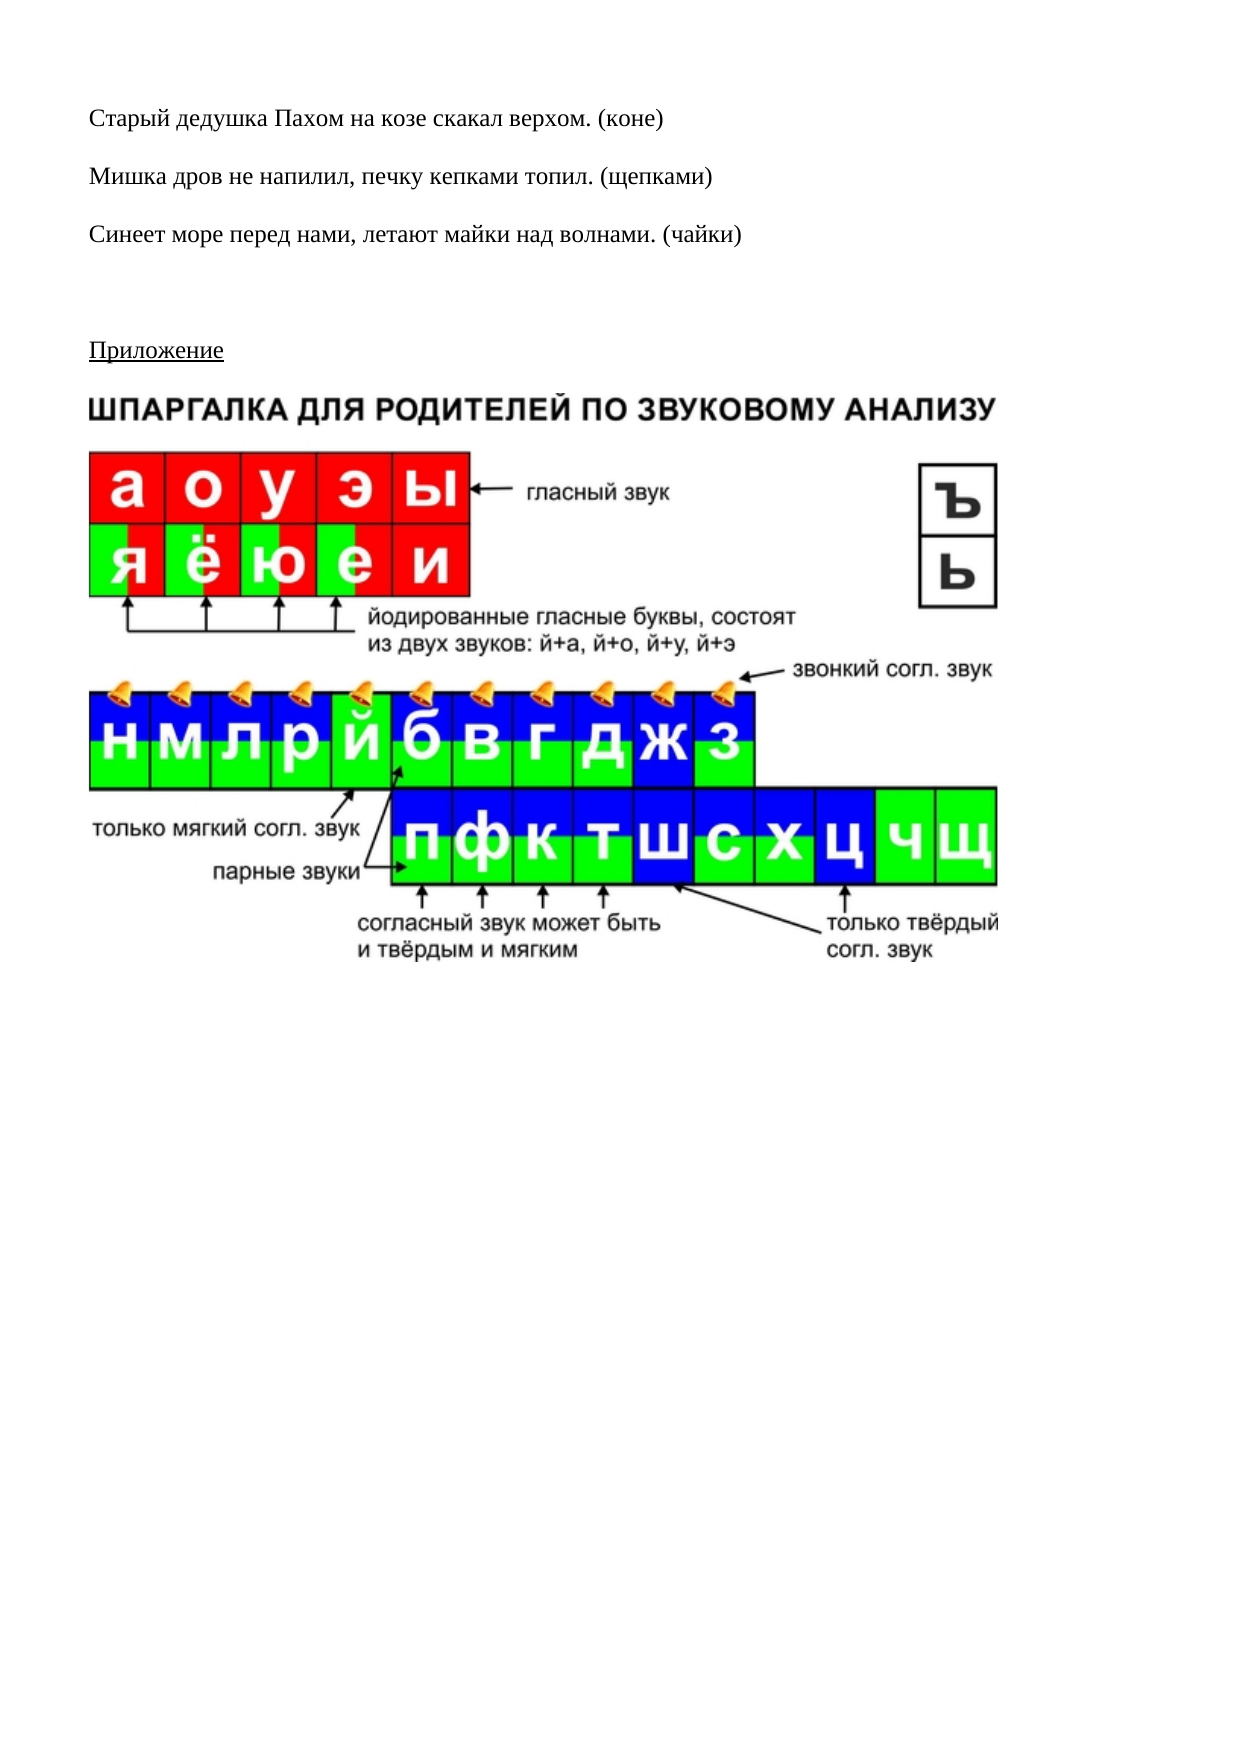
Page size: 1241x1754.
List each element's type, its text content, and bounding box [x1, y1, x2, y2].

text Синеет море перед нами, летают майки над волнами. (чайки) [89, 219, 1152, 248]
text Приложение [89, 335, 1152, 364]
text Мишка дров не напилил, печку кепками топил. (щепками) [89, 161, 1152, 190]
picture [88, 393, 998, 962]
text Старый дедушка Пахом на козе скакал верхом. (коне) [89, 103, 1152, 132]
